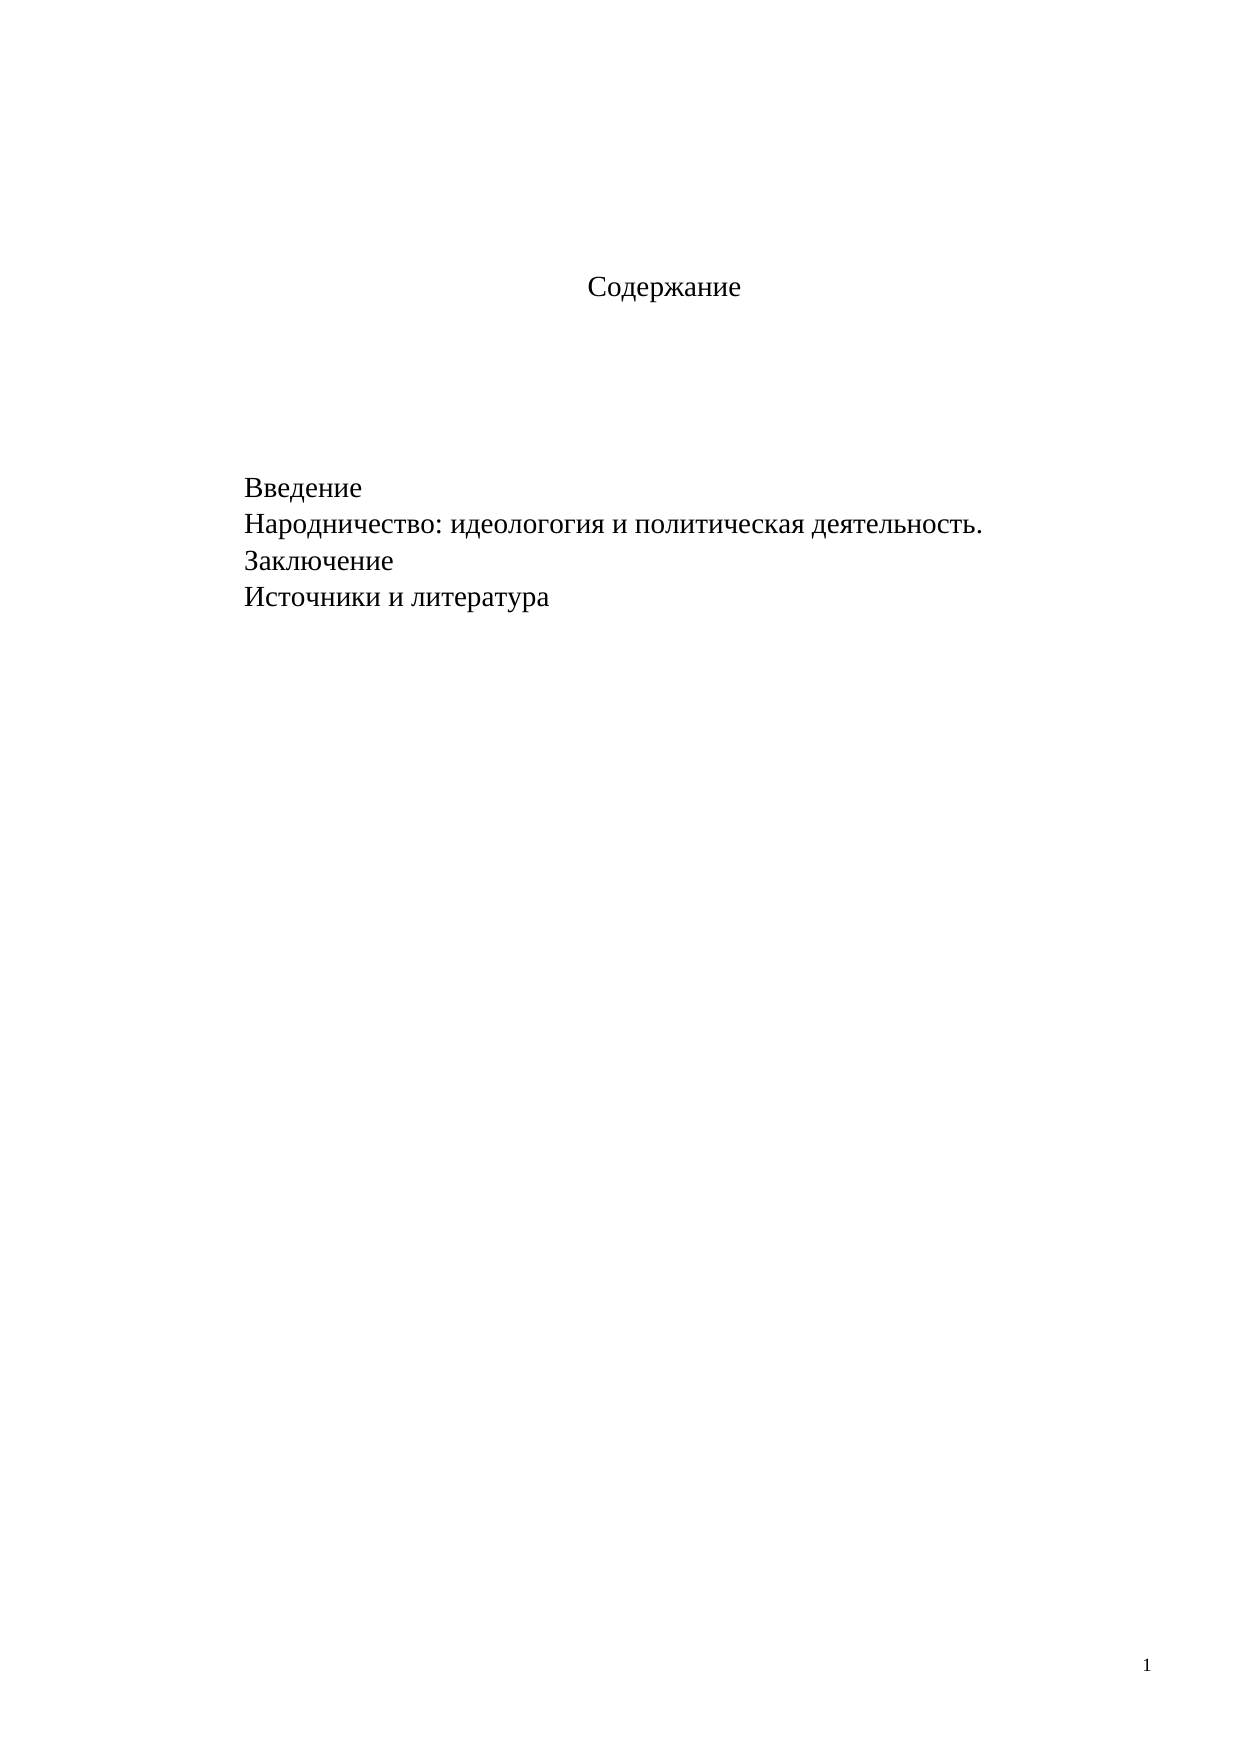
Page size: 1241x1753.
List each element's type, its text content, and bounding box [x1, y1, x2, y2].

text Источники и литература 24 [196, 579, 1152, 612]
text Народничество: идеологогия и политическая деятельность. 4 [196, 506, 1152, 540]
title Содержание [177, 269, 1152, 303]
text Введение 3 [196, 470, 1152, 504]
text Заключение 22 [196, 543, 1152, 576]
